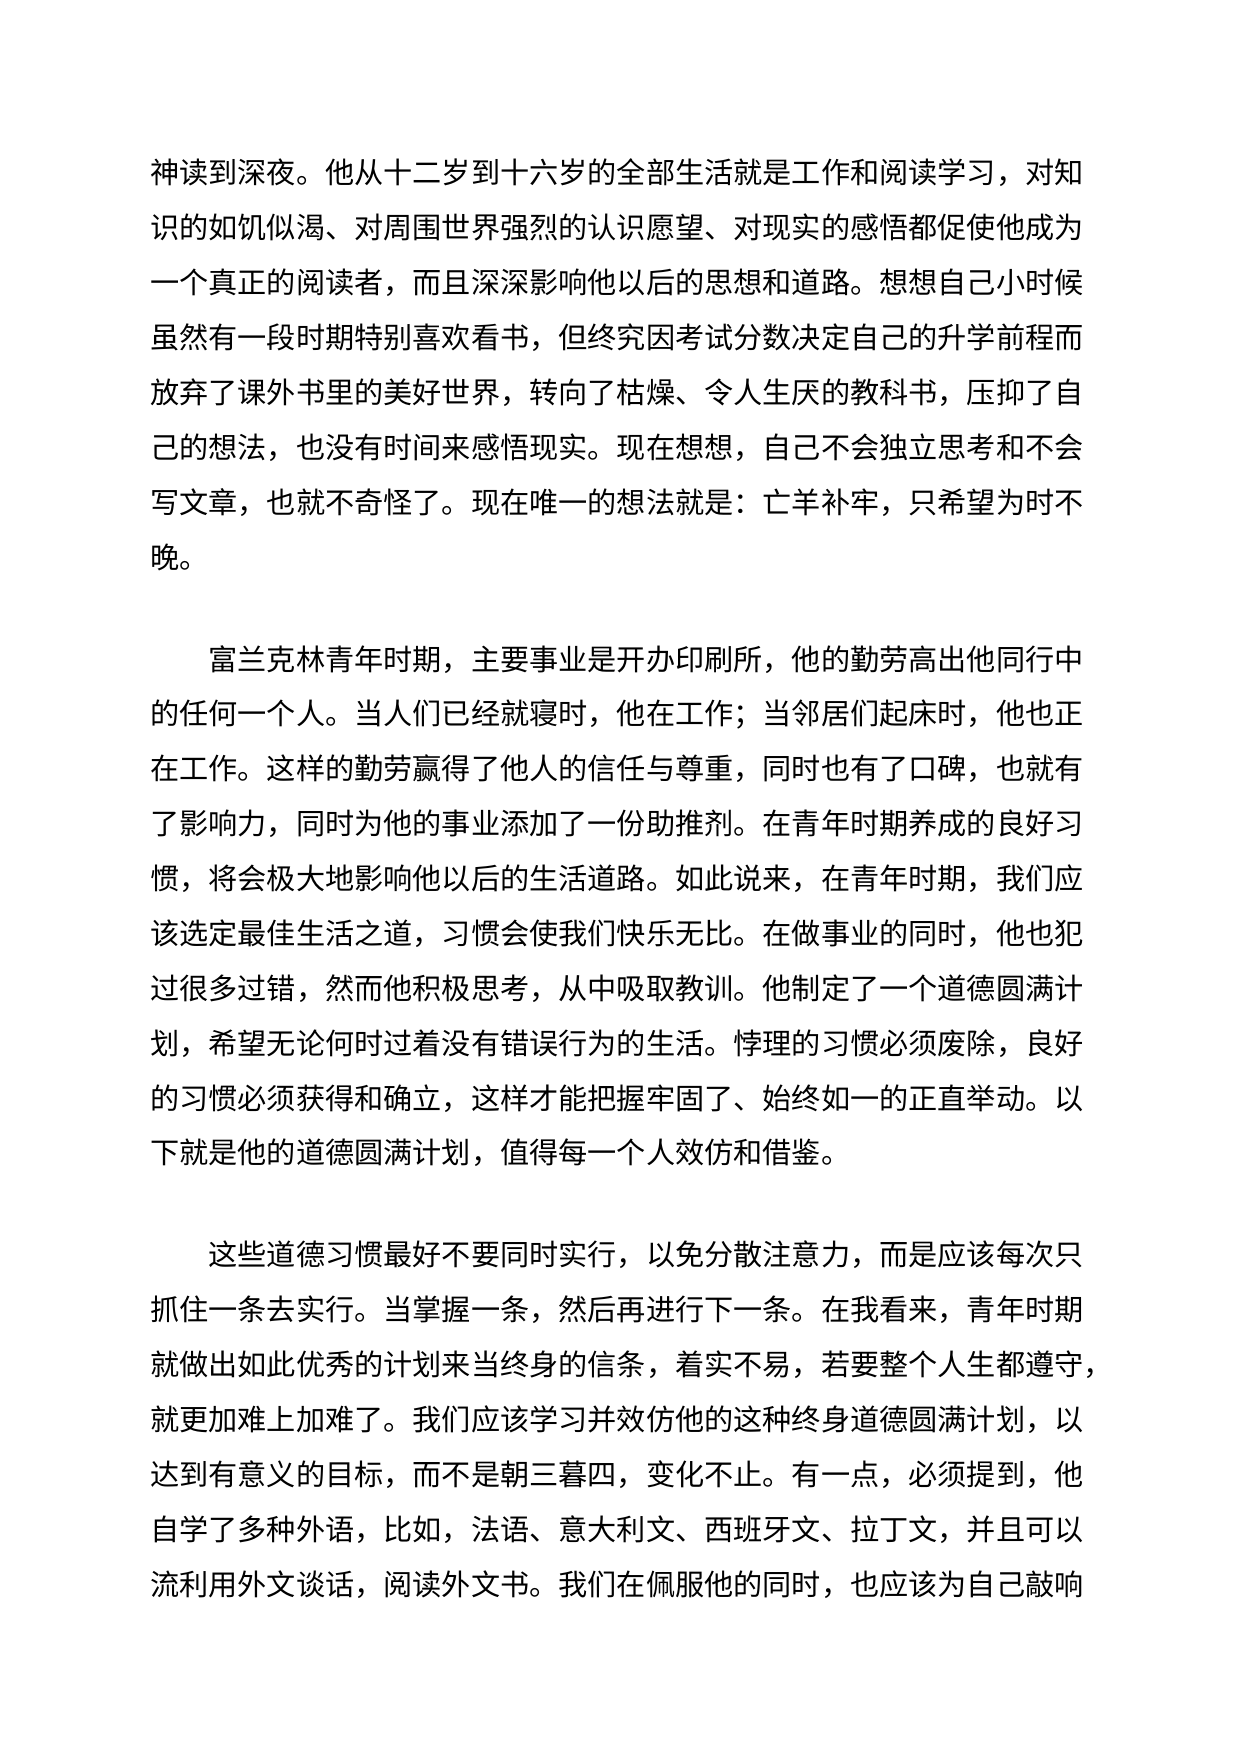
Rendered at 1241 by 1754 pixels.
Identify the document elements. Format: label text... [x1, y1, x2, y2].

text 富兰克林青年时期，主要事业是开办印刷所，他的勤劳高出他同行中的任何一个人。当人们已经就寝时，他在工作；当邻居们起床时，他也正在工作。这样的勤劳赢得了他人的信任与尊重，同时也有了口碑，也就有了影响力，同时为他的事业添加了一份助推剂。在青年时期养成的良好习惯，将会极大地影响他以后的生活道路。如此说来，在青年时期，我们应该选定最佳生活之道，习惯会使我们快乐无比。在做事业的同时，他也犯过很多过错，然而他积极思考，从中吸取教训。他制定了一个道德圆满计划，希望无论何时过着没有错误行为的生活。悖理的习惯必须废除，良好的习惯必须获得和确立，这样才能把握牢固了、始终如一的正直举动。以下就是他的道德圆满计划，值得每一个人效仿和借鉴。 [150, 636, 1090, 1172]
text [150, 150, 1090, 577]
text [150, 1232, 1090, 1603]
